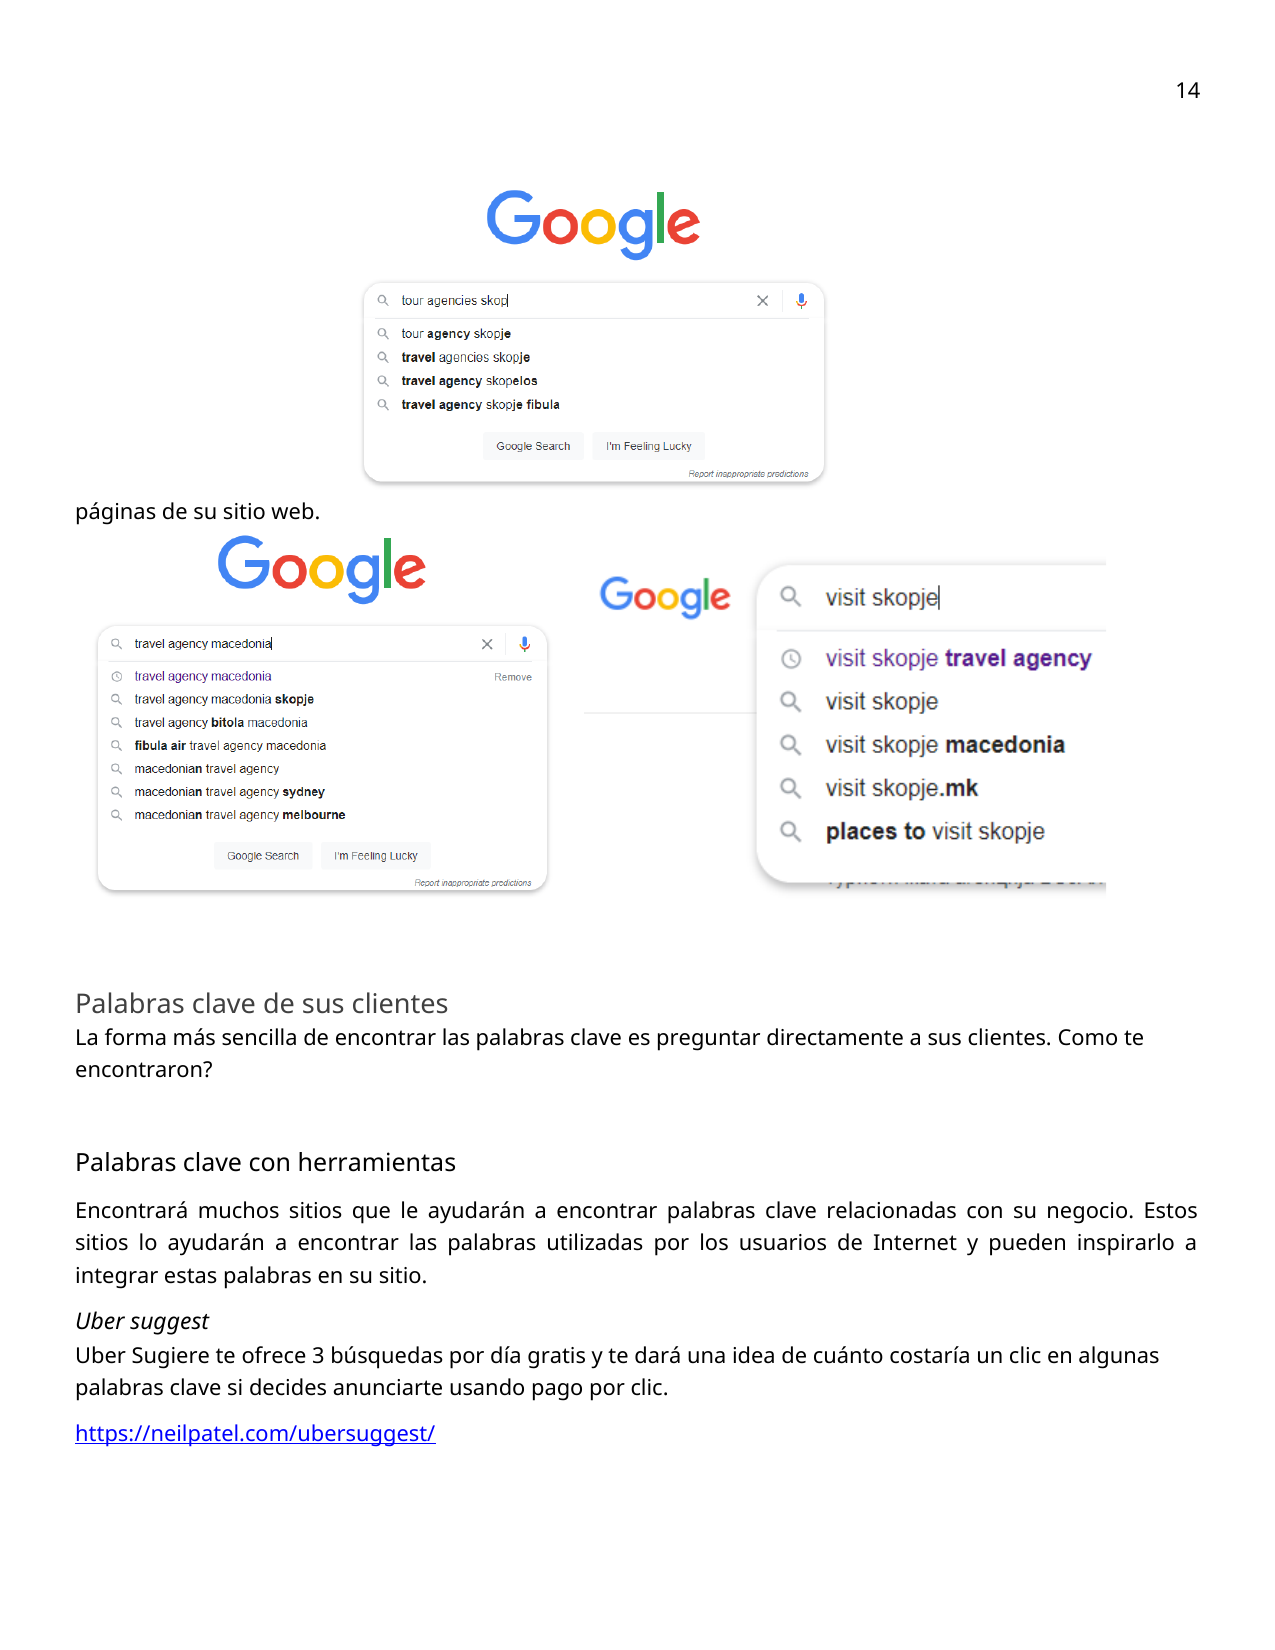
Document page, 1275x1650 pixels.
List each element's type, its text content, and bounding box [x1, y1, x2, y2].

subtitle Uber suggest [75, 1305, 1200, 1336]
picture [320, 165, 879, 519]
text https://neilpatel.com/ubersuggest/ [75, 1417, 1200, 1447]
text Encontrará muchos sitios que le ayudarán a encontrar palabras clave relacionadas con su negocio. Estos sitios lo ayudarán a encontrar las palabras utilizadas por los usuarios de Internet y pueden inspirarlo a integrar estas palabras en su sitio. [75, 1194, 1200, 1290]
picture [75, 528, 556, 903]
picture [584, 548, 1107, 903]
text Uber Sugiere te ofrece 3 búsquedas por día gratis y te dará una idea de cuánto costaría un clic en algunas palabras clave si decides anunciarte usando pago por clic. [75, 1339, 1200, 1402]
text Palabras clave con herramientas [75, 1145, 1200, 1179]
subtitle Palabras clave de sus clientes [75, 985, 1200, 1022]
text La forma más sencilla de encontrar las palabras clave es preguntar directamente a sus clientes. Como te encontraron? [75, 1022, 1200, 1084]
